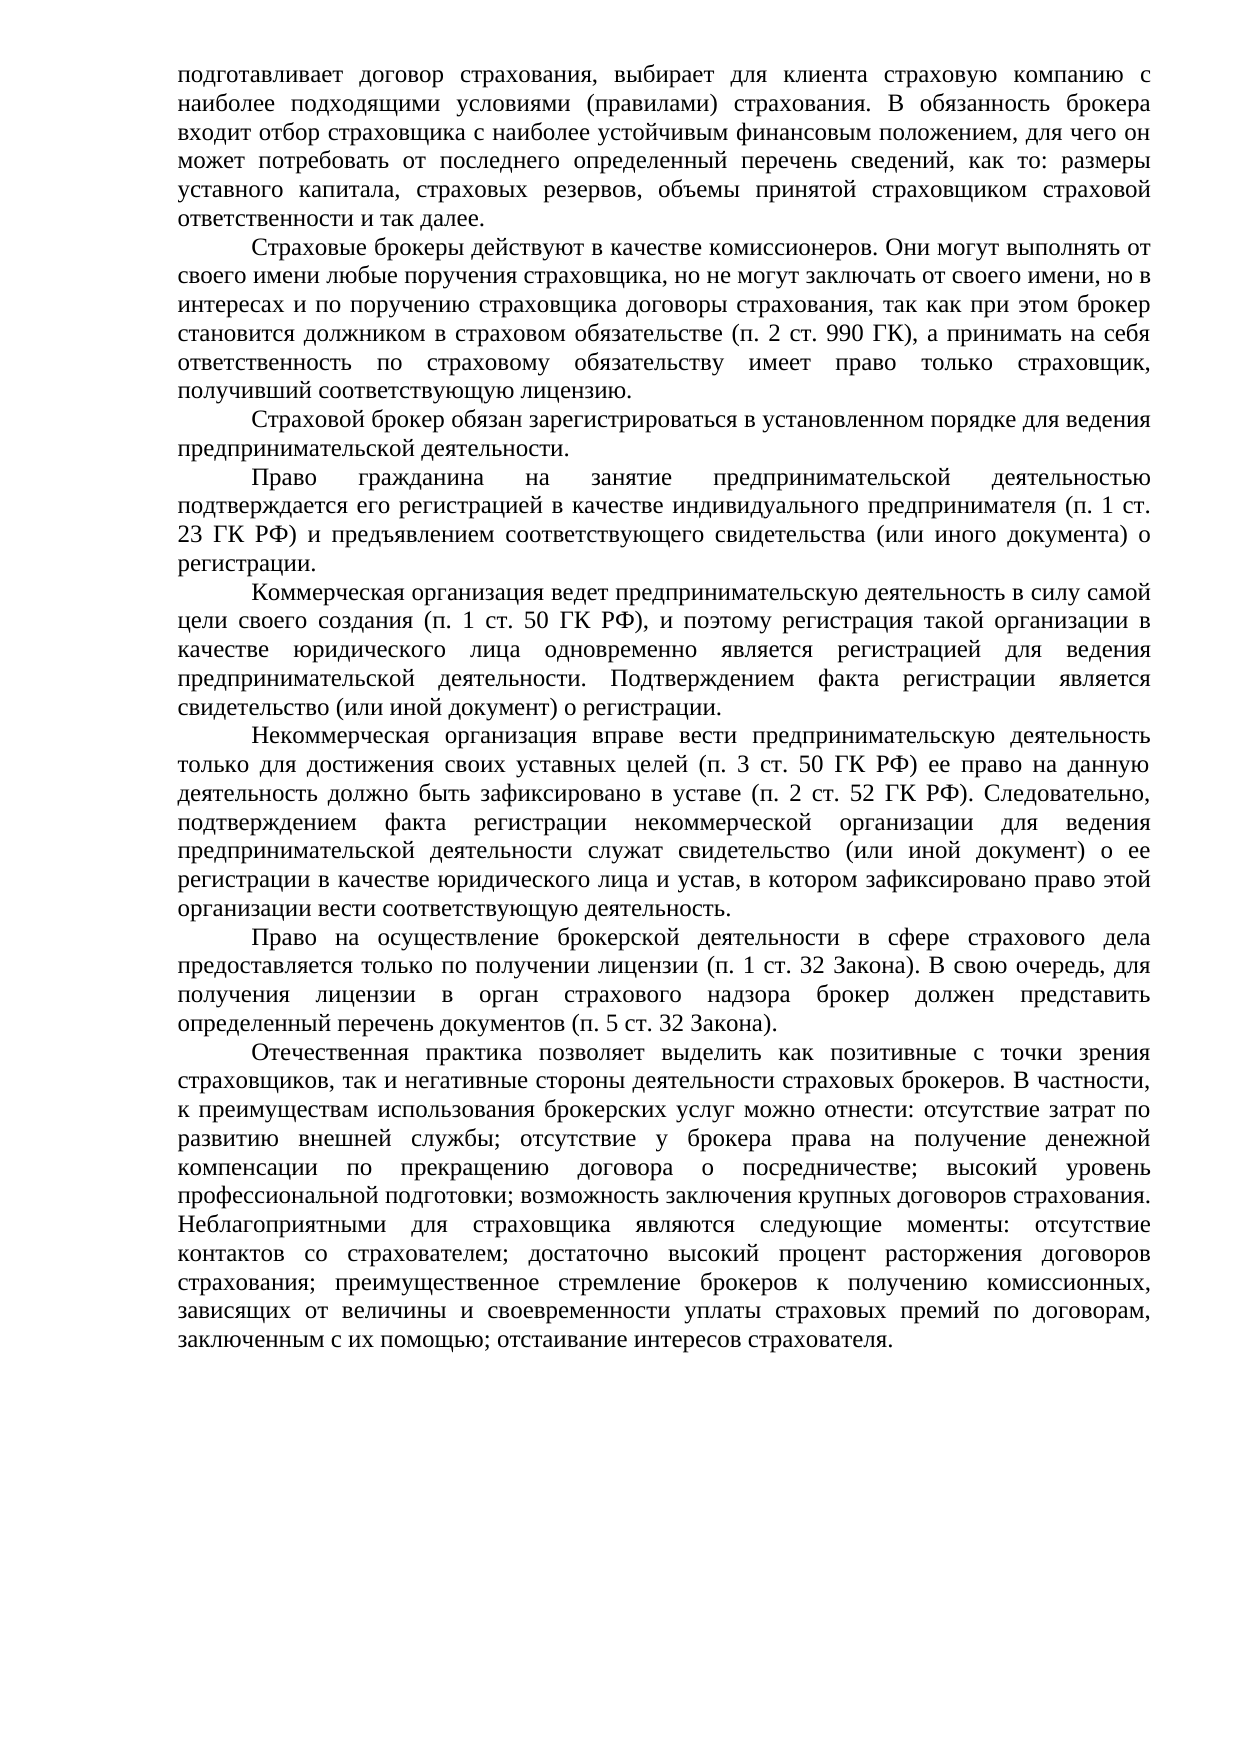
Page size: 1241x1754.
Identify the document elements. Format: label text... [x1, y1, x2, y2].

text Некоммерческая организация вправе вести предпринимательскую деятельность только для достижения своих уставных целей (п. 3 ст. 50 ГК РФ) ее право на данную деятельность должно быть зафиксировано в уставе (п. 2 ст. 52 ГК РФ). Следовательно, подтверждением факта регистрации некоммерческой организации для ведения предпринимательской деятельности служат свидетельство (или иной документ) о ее регистрации в качестве юридического лица и устав, в котором зафиксировано право этой организации вести соответствующую деятельность. [177, 720, 1152, 922]
text Право на осуществление брокерской деятельности в сфере страхового дела предоставляется только по получении лицензии (п. 1 ст. 32 Закона). В свою очередь, для получения лицензии в орган страхового надзора брокер должен представить определенный перечень документов (п. 5 ст. 32 Закона). [177, 922, 1152, 1037]
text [177, 59, 1152, 232]
text Страховой брокер обязан зарегистрироваться в установленном порядке для ведения предпринимательской деятельности. [177, 404, 1152, 462]
text Страховые брокеры действуют в качестве комиссионеров. Они могут выполнять от своего имени любые поручения страховщика, но не могут заключать от своего имени, но в интересах и по поручению страховщика договоры страхования, так как при этом брокер становится должником в страховом обязательстве (п. 2 ст. 990 ГК), а принимать на себя ответственность по страховому обязательству имеет право только страховщик, получивший соответствующую лицензию. [177, 232, 1152, 404]
text Отечественная практика позволяет выделить как позитивные с точки зрения страховщиков, так и негативные стороны деятельности страховых брокеров. В частности, к преимуществам использования брокерских услуг можно отнести: отсутствие затрат по развитию внешней службы; отсутствие у брокера права на получение денежной компенсации по прекращению договора о посредничестве; высокий уровень профессиональной подготовки; возможность заключения крупных договоров страхования. Неблагоприятными для страховщика являются следующие моменты: отсутствие контактов со страхователем; достаточно высокий процент расторжения договоров страхования; преимущественное стремление брокеров к получению комиссионных, зависящих от величины и своевременности уплаты страховых премий по договорам, заключенным с их помощью; отстаивание интересов страхователя. [177, 1037, 1152, 1353]
text Коммерческая организация ведет предпринимательскую деятельность в силу самой цели своего создания (п. 1 ст. 50 ГК РФ), и поэтому регистрация такой организации в качестве юридического лица одновременно является регистрацией для ведения предпринимательской деятельности. Подтверждением факта регистрации является свидетельство (или иной документ) о регистрации. [177, 577, 1152, 720]
text Право гражданина на занятие предпринимательской деятельностью подтверждается его регистрацией в качестве индивидуального предпринимателя (п. 1 ст. 23 ГК РФ) и предъявлением соответствующего свидетельства (или иного документа) о регистрации. [177, 462, 1152, 577]
